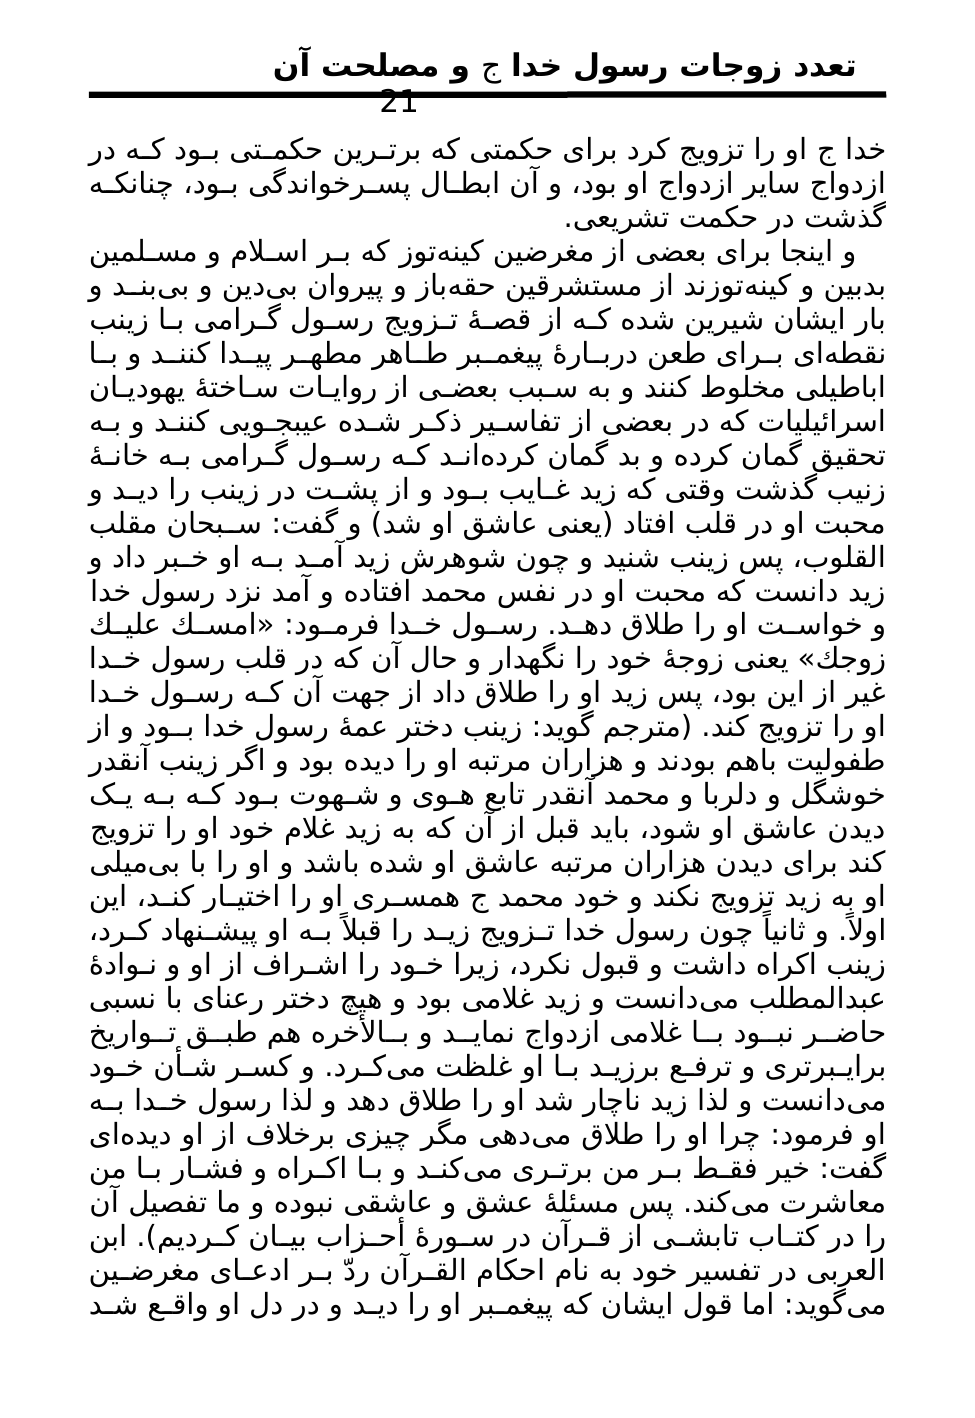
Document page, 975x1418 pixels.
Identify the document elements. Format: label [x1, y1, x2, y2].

text [89, 234, 886, 1321]
text [89, 132, 886, 234]
